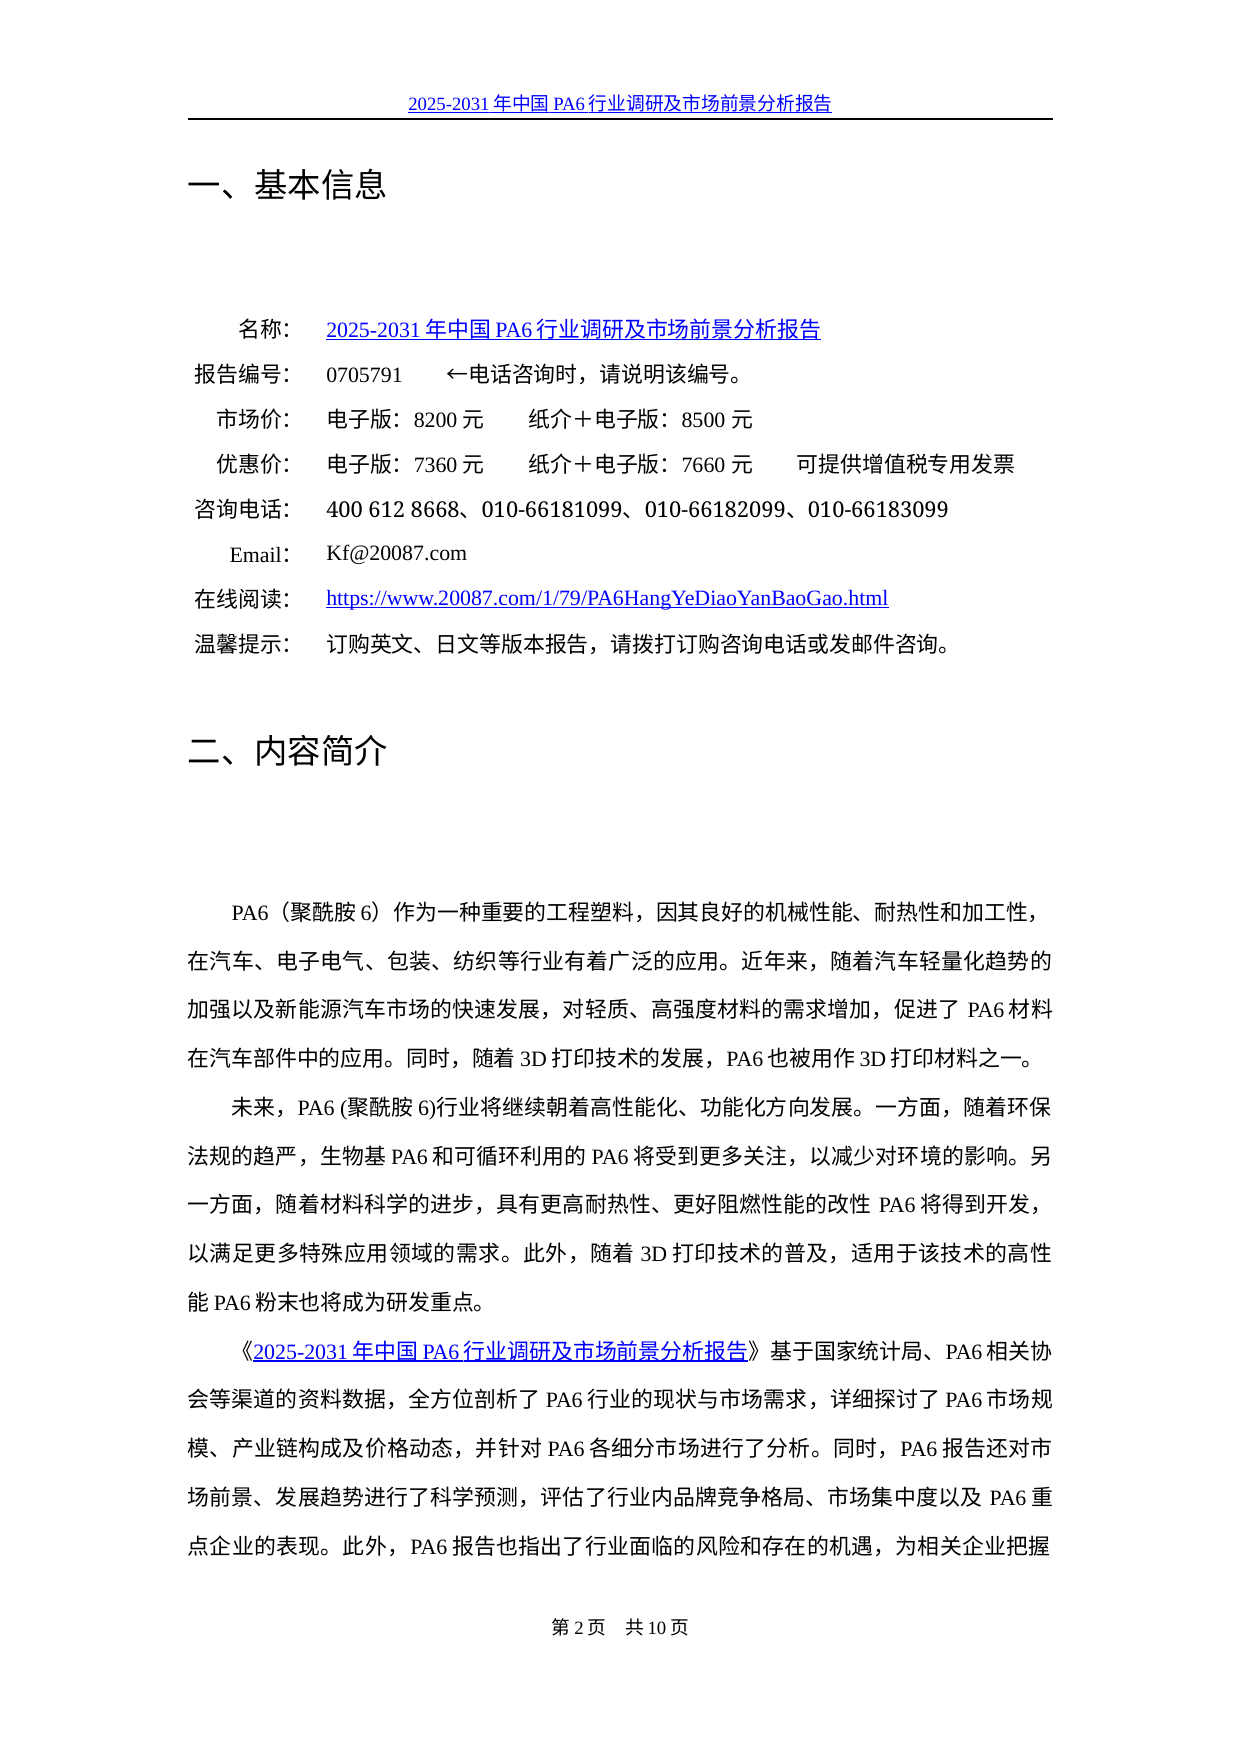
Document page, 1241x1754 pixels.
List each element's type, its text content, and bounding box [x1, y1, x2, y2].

table_header 名称： [167, 312, 315, 357]
title 一、基本信息 [187, 150, 1053, 215]
table_cell 电子版：7360 元 纸介＋电子版：7660 元 可提供增值税专用发票 [315, 447, 1073, 492]
table_cell Email： [167, 537, 315, 582]
table_header 2025-2031年中国PA6行业调研及市场前景分析报告 [315, 312, 1073, 357]
table_cell 在线阅读： [167, 582, 315, 627]
table_cell 优惠价： [167, 447, 315, 492]
table_cell 订购英文、日文等版本报告，请拨打订购咨询电话或发邮件咨询。 [315, 627, 1073, 672]
table_cell 0705791 ←电话咨询时，请说明该编号。 [315, 357, 1073, 402]
table_cell 市场价： [167, 402, 315, 447]
table_cell 温馨提示： [167, 627, 315, 672]
table_cell 报告编号： [167, 357, 315, 402]
title 二、内容简介 [187, 717, 1053, 782]
table_cell 电子版：8200 元 纸介＋电子版：8500 元 [315, 402, 1073, 447]
table_cell Kf@20087.com [315, 537, 1073, 582]
table_cell 咨询电话： [167, 492, 315, 537]
table_cell [315, 582, 1073, 627]
table_cell 400 612 8668、010-66181099、010-66182099、010-66183099 [315, 492, 1073, 537]
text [187, 894, 1053, 1561]
